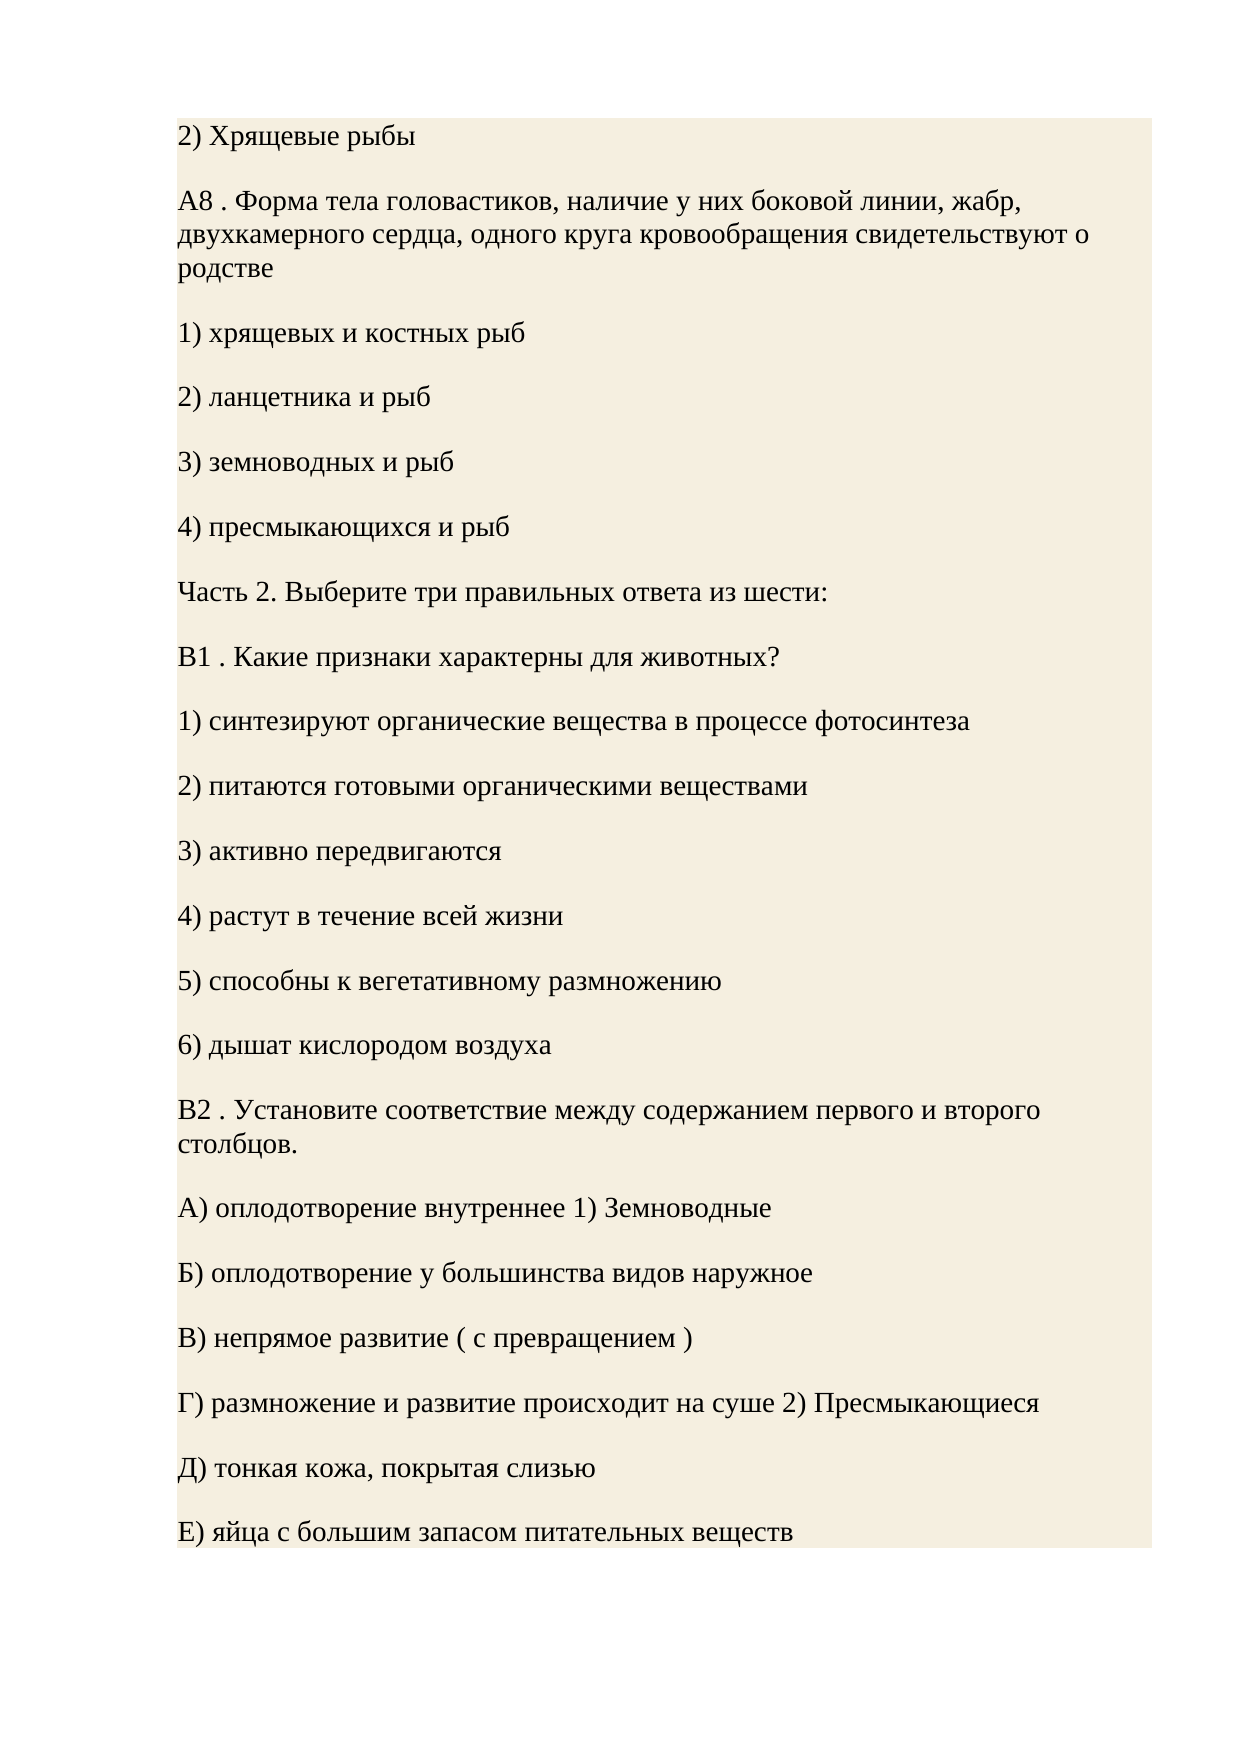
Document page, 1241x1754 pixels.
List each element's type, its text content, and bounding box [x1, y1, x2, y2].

text 2) Хрящевые рыбы [177, 118, 1152, 152]
text А) оплодотворение внутреннее 1) Земноводные [177, 1191, 1152, 1224]
text 1) синтезируют органические вещества в процессе фотосинтеза [177, 703, 1152, 737]
text 1) хрящевых и костных рыб [177, 315, 1152, 348]
text 3) земноводных и рыб [177, 444, 1152, 478]
text А8 . Форма тела головастиков, наличие у них боковой линии, жабр, двухкамерного сердца, одного круга кровообращения свидетельствуют о родстве [177, 183, 1152, 283]
text 4) пресмыкающихся и рыб [177, 509, 1152, 543]
text Е) яйца с большим запасом питательных веществ [177, 1514, 1152, 1548]
text 6) дышат кислородом воздуха [177, 1027, 1152, 1061]
text 2) питаются готовыми органическими веществами [177, 768, 1152, 802]
text Часть 2. Выберите три правильных ответа из шести: [177, 574, 1152, 607]
text В1 . Какие признаки характерны для животных? [177, 639, 1152, 672]
text Б) оплодотворение у большинства видов наружное [177, 1255, 1152, 1289]
text Д) тонкая кожа, покрытая слизью [177, 1450, 1152, 1483]
text Г) размножение и развитие происходит на суше 2) Пресмыкающиеся [177, 1385, 1152, 1418]
text 4) растут в течение всей жизни [177, 898, 1152, 931]
text 2) ланцетника и рыб [177, 379, 1152, 413]
text 5) способны к вегетативному размножению [177, 963, 1152, 996]
text В) непрямое развитие ( с превращением ) [177, 1320, 1152, 1354]
text В2 . Установите соответствие между содержанием первого и второго столбцов. [177, 1092, 1152, 1159]
text 3) активно передвигаются [177, 833, 1152, 867]
